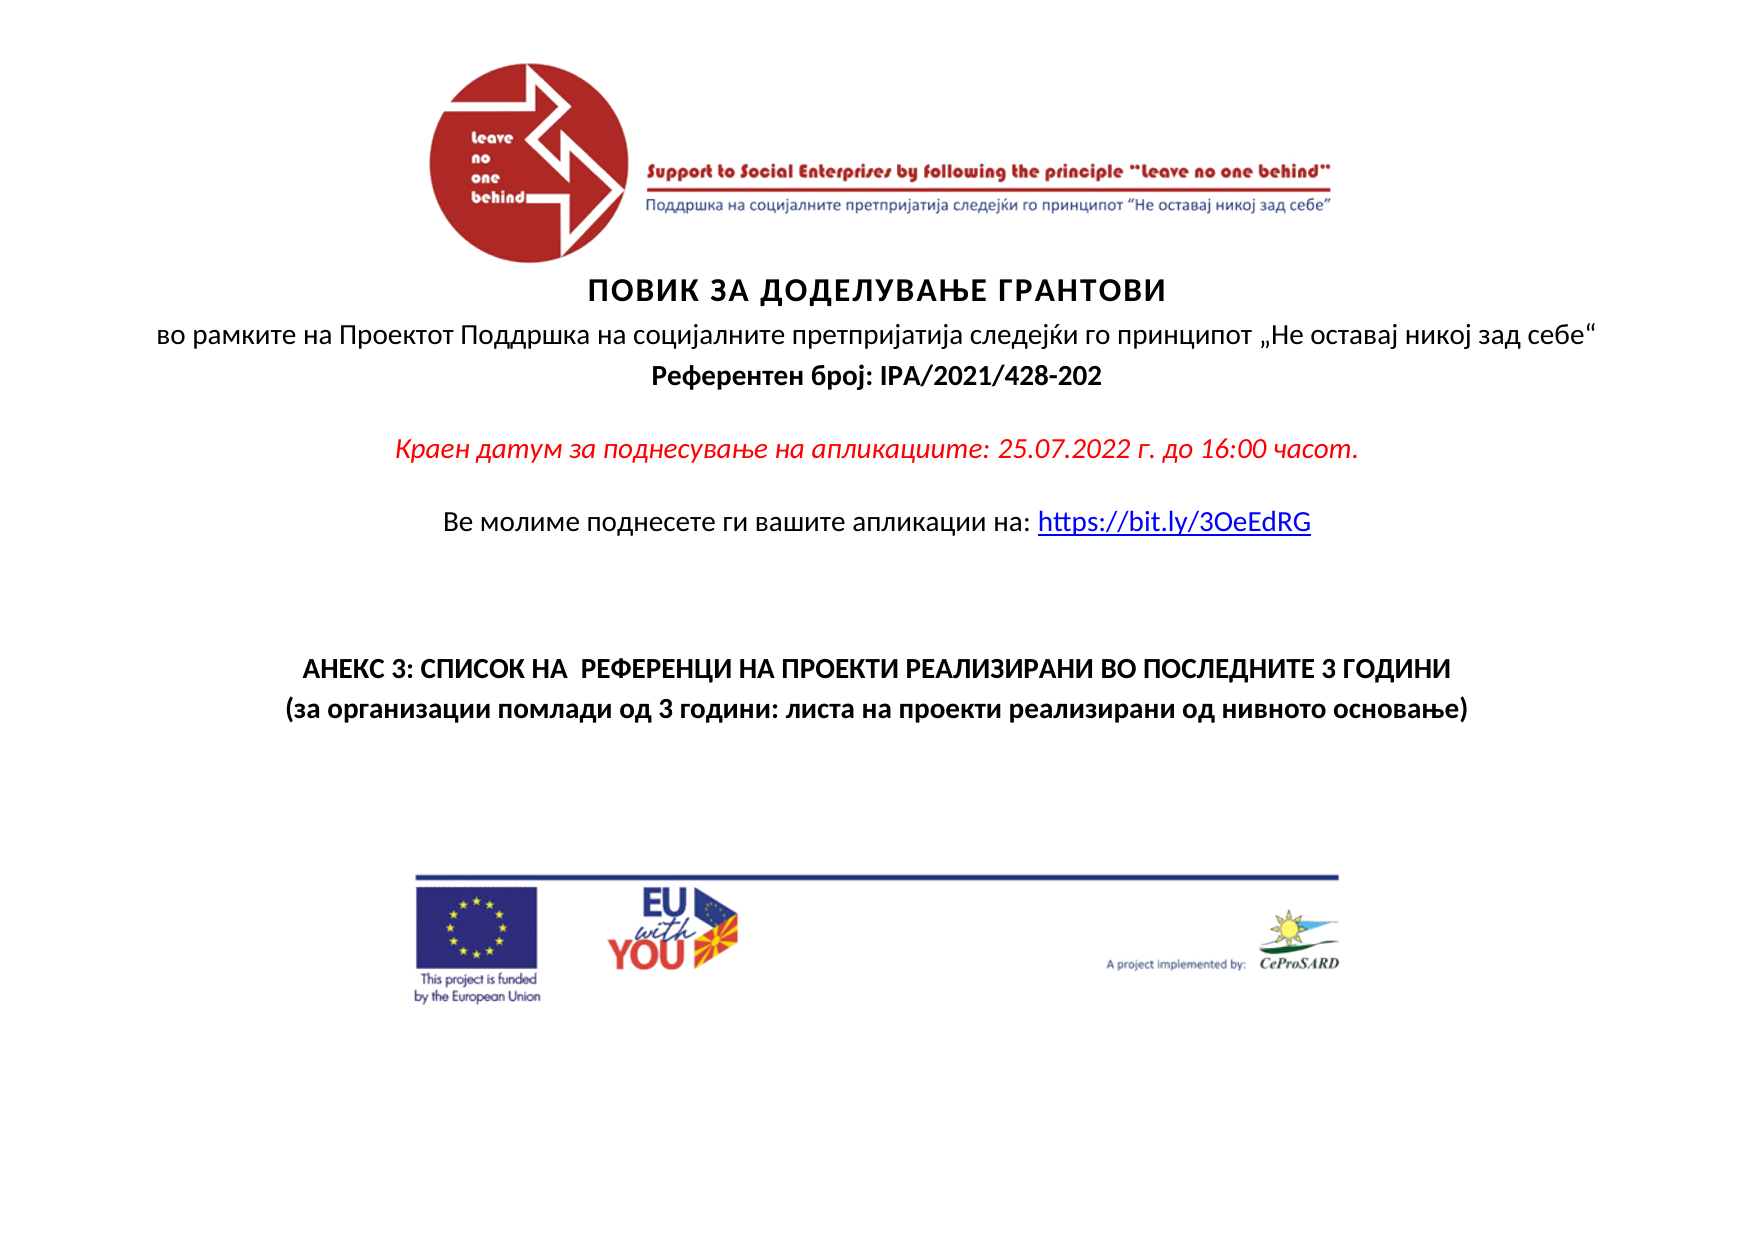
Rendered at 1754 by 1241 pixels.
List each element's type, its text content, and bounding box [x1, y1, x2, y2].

text Краен датум за поднесување на апликациите: 25.07.2022 г. до 16:00 часот. [75, 430, 1679, 466]
text (за организации помлади од 3 години: листа на проекти реализирани од нивното основање) [75, 691, 1679, 726]
picture [411, 873, 1343, 1007]
text Ве молиме поднесете ги вашите апликации на: https://bit.ly/3OeEdRG [75, 503, 1679, 539]
picture [420, 53, 1334, 270]
text АНЕКС 3: СПИСОК НА РЕФЕРЕНЦИ НА ПРОЕКТИ РЕАЛИЗИРАНИ ВО ПОСЛЕДНИТЕ 3 ГОДИНИ [75, 650, 1679, 685]
text во рамките на Проектот Поддршка на социјалните претпријатија следејќи го принципот „Не оставај никој зад себе“ [75, 316, 1679, 352]
text ПОВИК ЗА ДОДЕЛУВАЊЕ ГРАНТОВИ [75, 269, 1679, 310]
text Референтен број: IPA/2021/428-202 [75, 357, 1679, 393]
